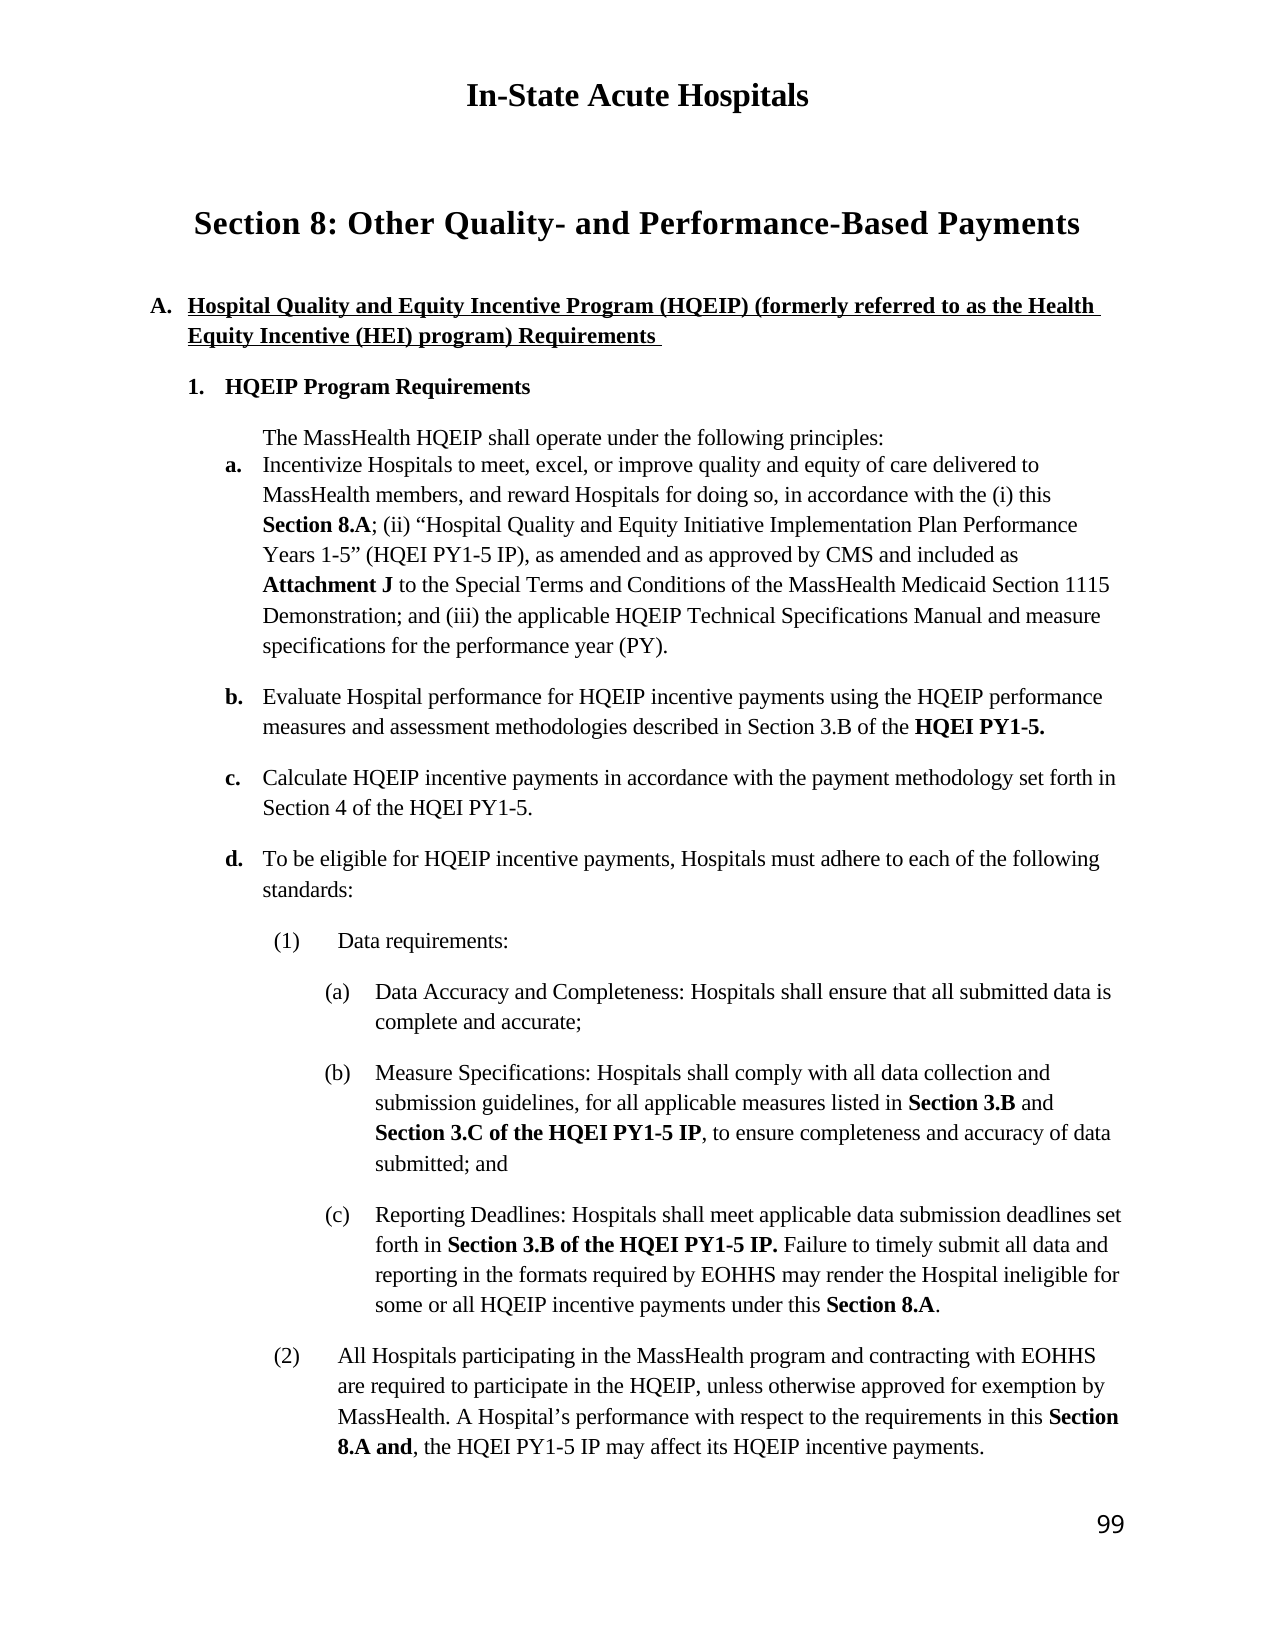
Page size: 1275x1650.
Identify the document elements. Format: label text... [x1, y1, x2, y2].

list Measure Specifications: Hospitals shall comply with all data collection and submission guidelines, for all applicable measures listed in Section 3.B and Section 3.C of the HQEI PY1-5 IP, to ensure completeness and accuracy of data submitted; and [337, 1059, 1125, 1176]
list All Hospitals participating in the MassHealth program and contracting with EOHHS are required to participate in the HQEIP, unless otherwise approved for exemption by MassHealth. A Hospital’s performance with respect to the requirements in this Section 8.A and, the HQEI PY1-5 IP may affect its HQEIP incentive payments. [300, 1342, 1125, 1459]
list HQEIP Program Requirements [187, 373, 1125, 399]
list To be eligible for HQEIP incentive payments, Hospitals must adhere to each of the following standards: [225, 845, 1125, 902]
list Evaluate Hospital performance for HQEIP incentive payments using the HQEIP performance measures and assessment methodologies described in Section 3.B of the HQEI PY1-5. [225, 683, 1125, 739]
text The MassHealth HQEIP shall operate under the following principles: [225, 424, 1125, 451]
list Calculate HQEIP incentive payments in accordance with the payment methodology set forth in Section 4 of the HQEI PY1-5. [225, 764, 1125, 821]
list Data requirements: [300, 927, 1125, 953]
text Section 8: Other Quality- and Performance-Based Payments [150, 204, 1125, 242]
list Reporting Deadlines: Hospitals shall meet applicable data submission deadlines set forth in Section 3.B of the HQEI PY1-5 IP. Failure to timely submit all data and reporting in the formats required by EOHHS may render the Hospital ineligible for some or all HQEIP incentive payments under this Section 8.A. [337, 1201, 1125, 1318]
subtitle Hospital Quality and Equity Incentive Program (HQEIP) (formerly referred to as the Health Equity Incentive (HEI) program) Requirements [150, 292, 1125, 348]
list Incentivize Hospitals to meet, excel, or improve quality and equity of care delivered to MassHealth members, and reward Hospitals for doing so, in accordance with the (i) this Section 8.A; (ii) “Hospital Quality and Equity Initiative Implementation Plan Performance Years 1-5” (HQEI PY1-5 IP), as amended and as approved by CMS and included as Attachment J to the Special Terms and Conditions of the MassHealth Medicaid Section 1115 Demonstration; and (iii) the applicable HQEIP Technical Specifications Manual and measure specifications for the performance year (PY). [225, 451, 1125, 658]
list Data Accuracy and Completeness: Hospitals shall ensure that all submitted data is complete and accurate; [337, 978, 1125, 1034]
